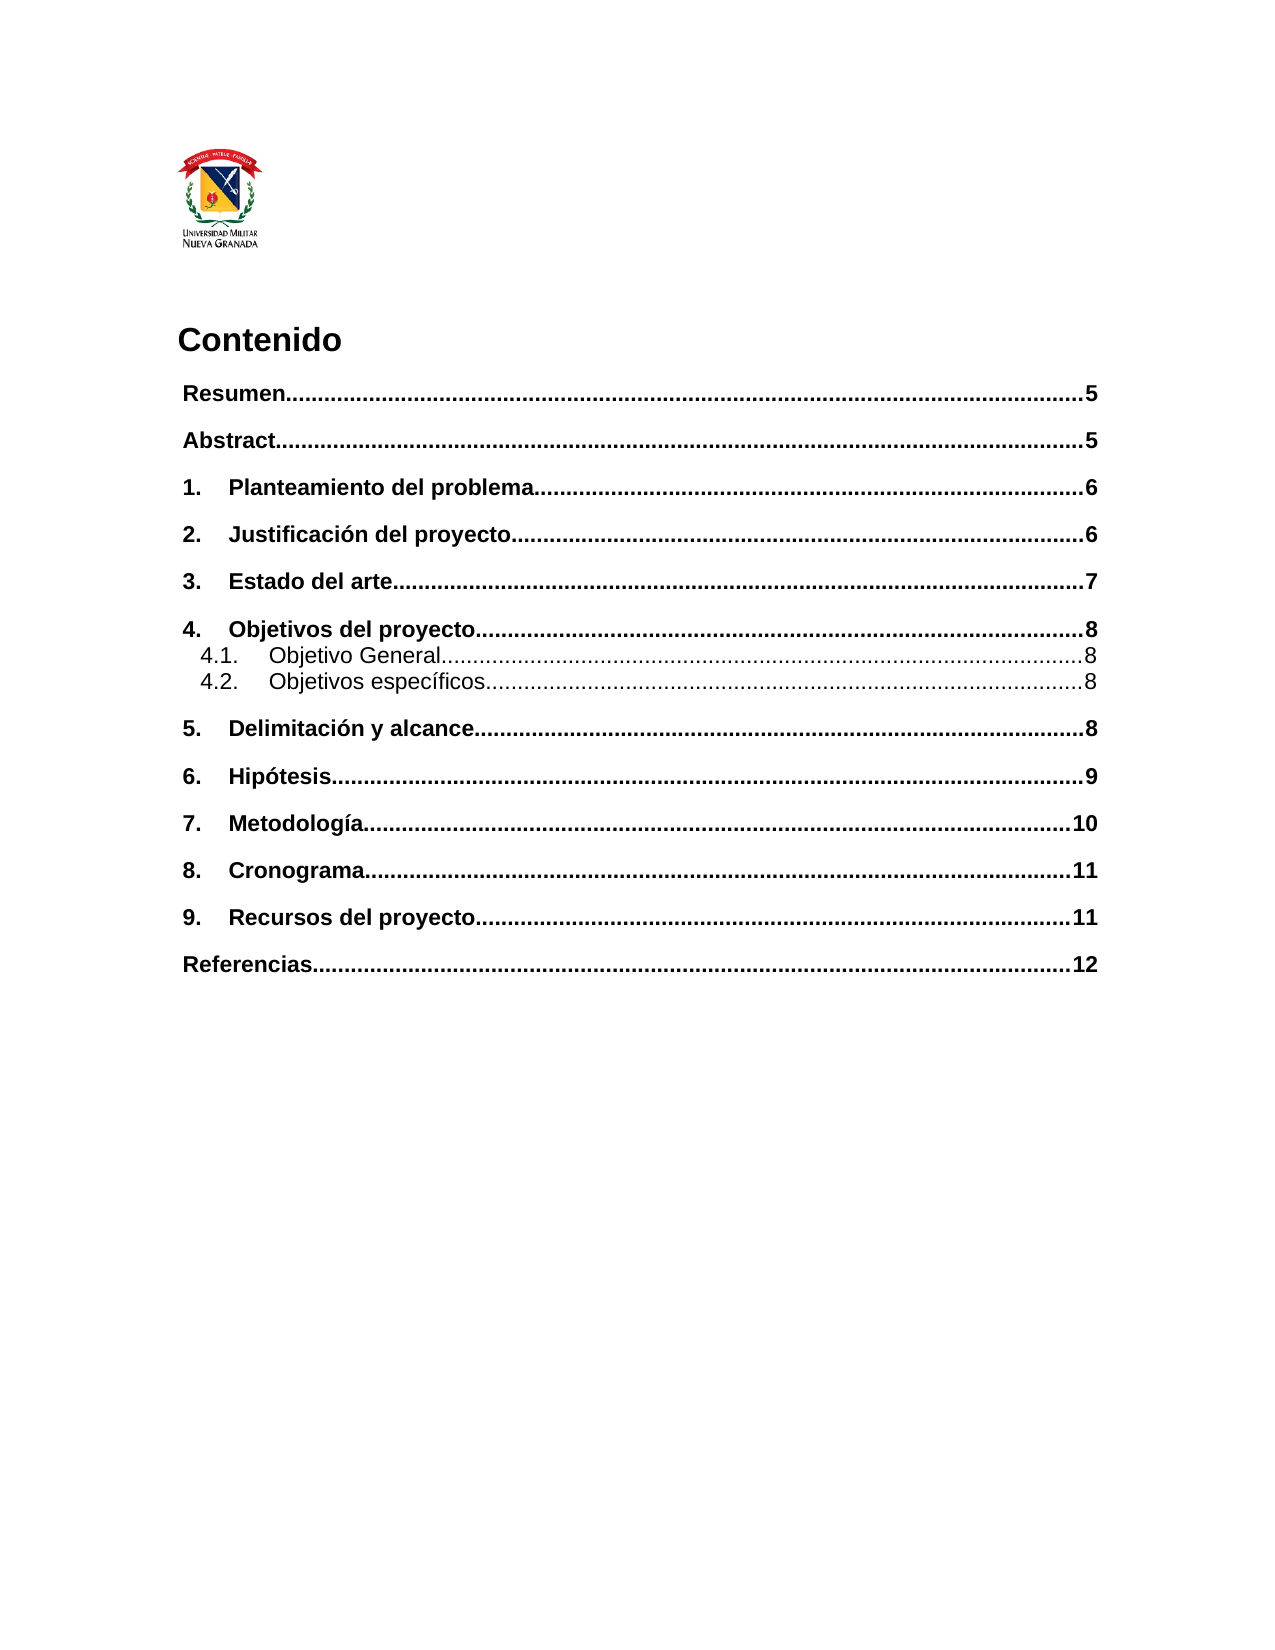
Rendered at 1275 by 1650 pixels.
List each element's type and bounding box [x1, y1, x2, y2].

picture [177, 147, 263, 248]
